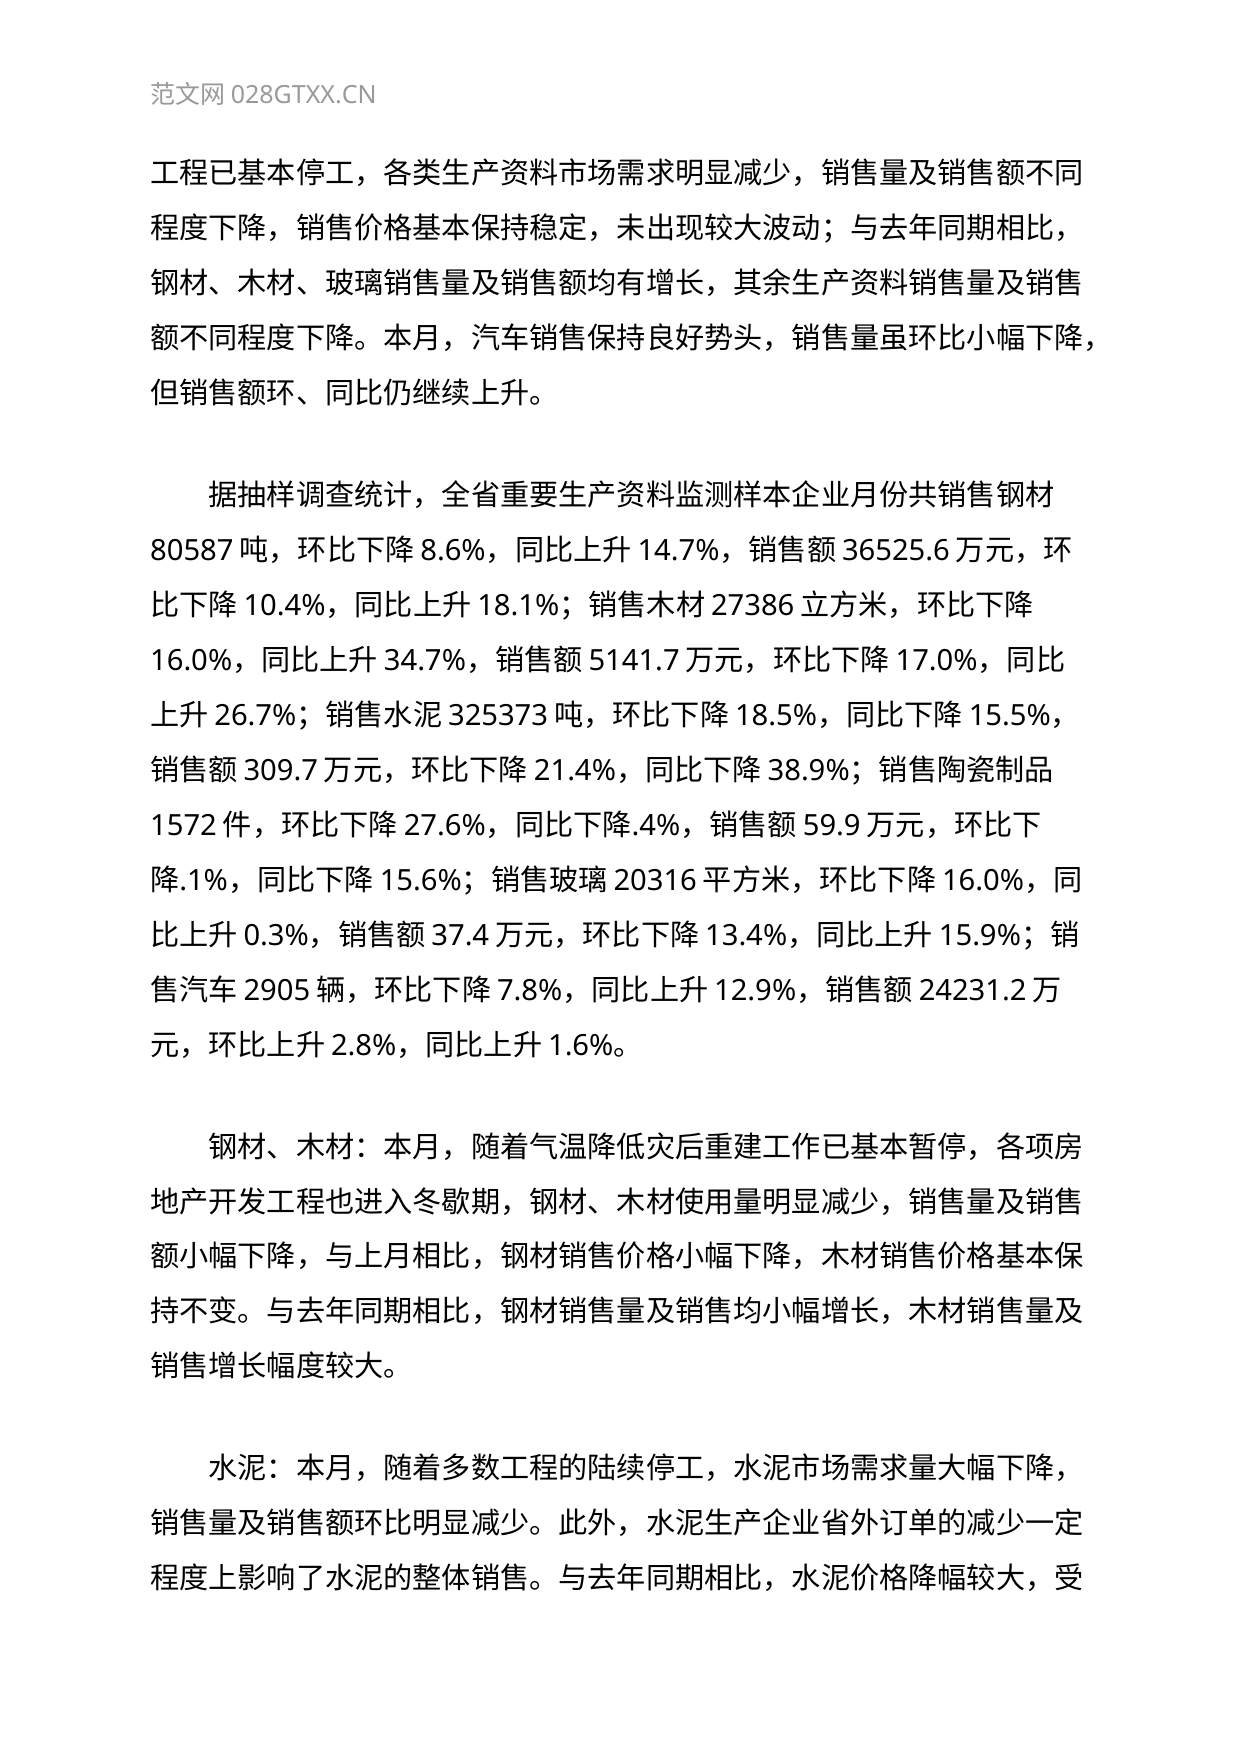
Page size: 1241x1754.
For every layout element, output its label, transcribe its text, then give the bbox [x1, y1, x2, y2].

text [150, 1444, 1090, 1597]
text 钢材、木材：本月，随着气温降低灾后重建工作已基本暂停，各项房地产开发工程也进入冬歇期，钢材、木材使用量明显减少，销售量及销售额小幅下降，与上月相比，钢材销售价格小幅下降，木材销售价格基本保持不变。与去年同期相比，钢材销售量及销售均小幅增长，木材销售量及销售增长幅度较大。 [150, 1123, 1090, 1385]
text 据抽样调查统计，全省重要生产资料监测样本企业月份共销售钢材80587吨，环比下降8.6%，同比上升14.7%，销售额36525.6万元，环比下降10.4%，同比上升18.1%；销售木材27386立方米，环比下降16.0%，同比上升34.7%，销售额5141.7万元，环比下降17.0%，同比上升26.7%；销售水泥325373吨，环比下降18.5%，同比下降15.5%，销售额309.7万元，环比下降21.4%，同比下降38.9%；销售陶瓷制品1572件，环比下降27.6%，同比下降.4%，销售额59.9万元，环比下降.1%，同比下降15.6%；销售玻璃20316平方米，环比下降16.0%，同比上升0.3%，销售额37.4万元，环比下降13.4%，同比上升15.9%；销售汽车2905辆，环比下降7.8%，同比上升12.9%，销售额24231.2万元，环比上升2.8%，同比上升1.6%。 [150, 471, 1090, 1064]
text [150, 150, 1090, 412]
